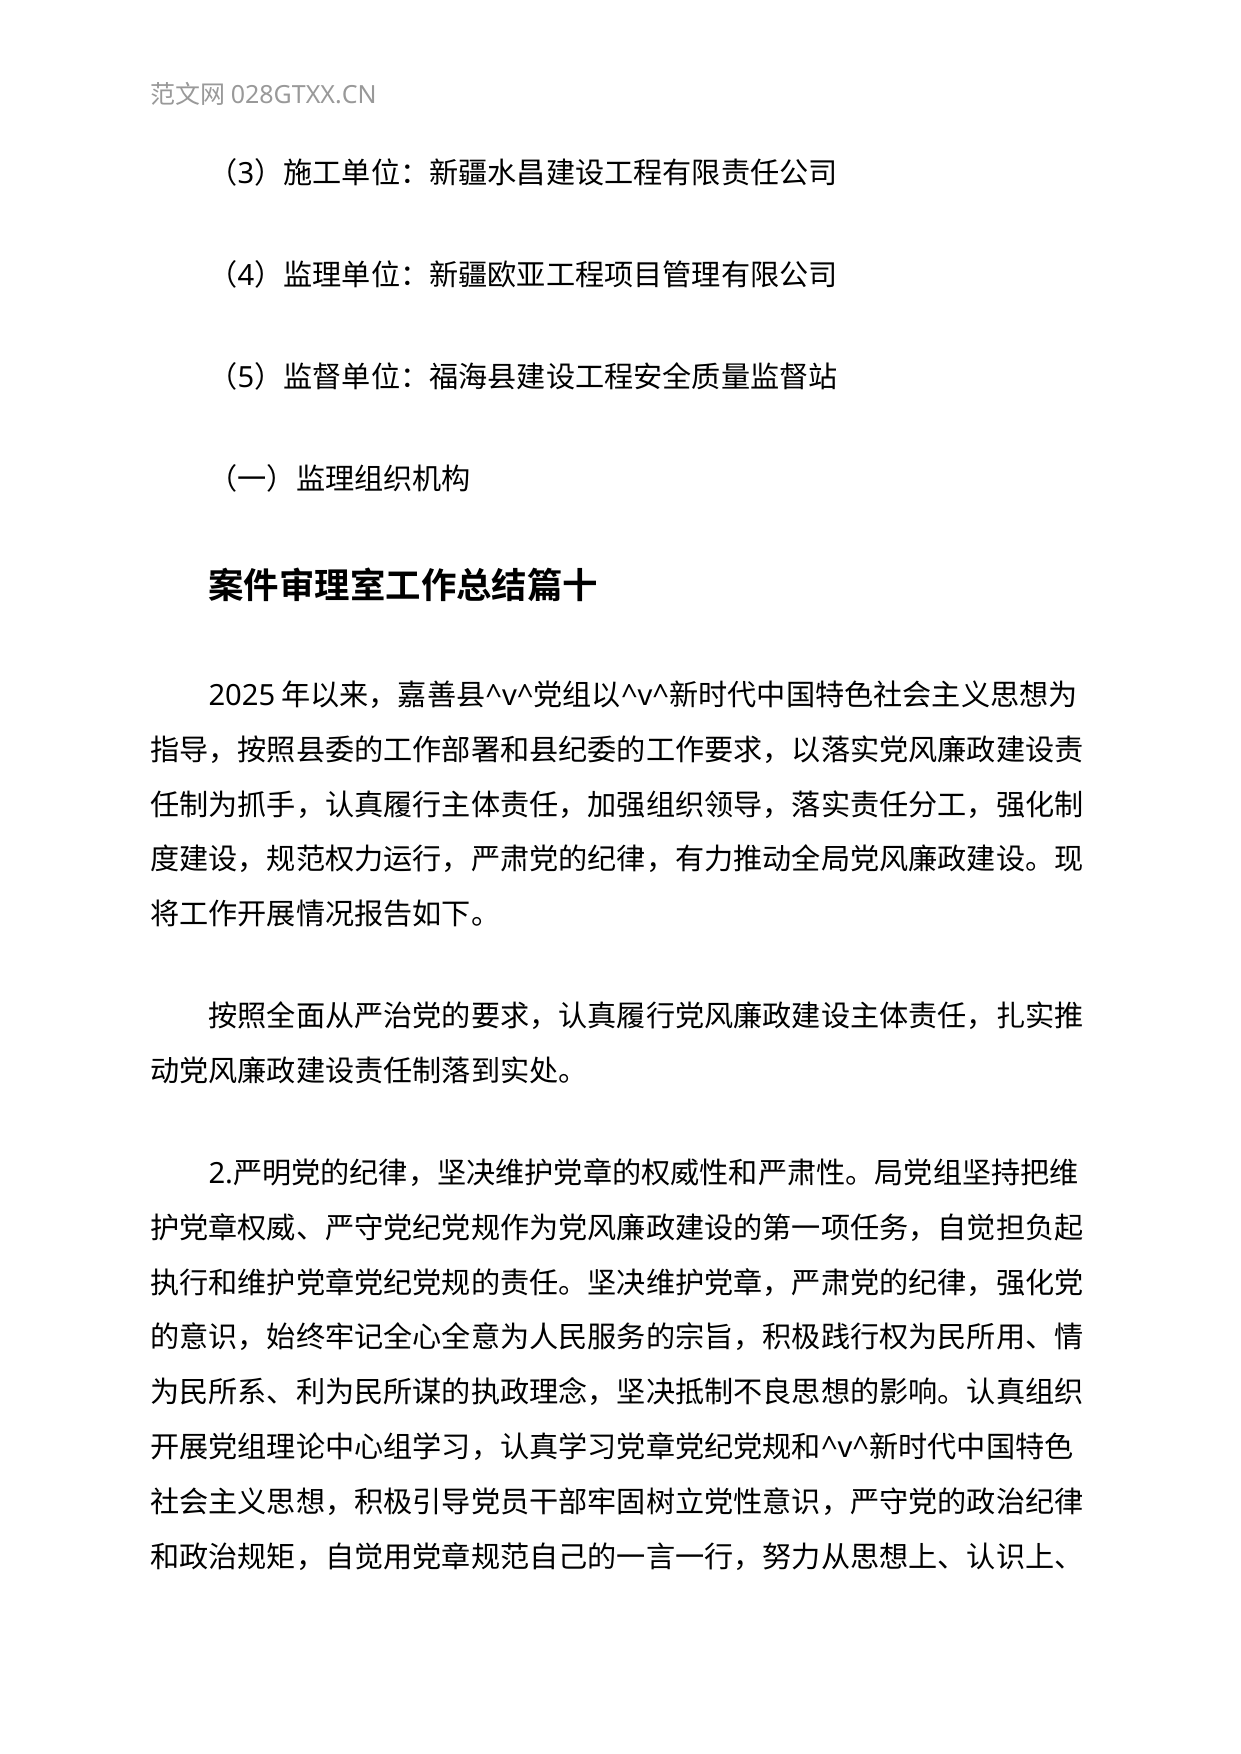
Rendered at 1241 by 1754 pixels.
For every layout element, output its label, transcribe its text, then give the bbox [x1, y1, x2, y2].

text （3）施工单位：新疆水昌建设工程有限责任公司 [150, 150, 1090, 192]
text 按照全面从严治党的要求，认真履行党风廉政建设主体责任，扎实推动党风廉政建设责任制落到实处。 [150, 993, 1090, 1090]
text 案件审理室工作总结篇十 [150, 558, 1090, 609]
text 2025年以来，嘉善县^v^党组以^v^新时代中国特色社会主义思想为指导，按照县委的工作部署和县纪委的工作要求，以落实党风廉政建设责任制为抓手，认真履行主体责任，加强组织领导，落实责任分工，强化制度建设，规范权力运行，严肃党的纪律，有力推动全局党风廉政建设。现将工作开展情况报告如下。 [150, 671, 1090, 933]
text （4）监理单位：新疆欧亚工程项目管理有限公司 [150, 252, 1090, 294]
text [150, 1149, 1090, 1576]
text （一）监理组织机构 [150, 456, 1090, 498]
text （5）监督单位：福海县建设工程安全质量监督站 [150, 354, 1090, 396]
